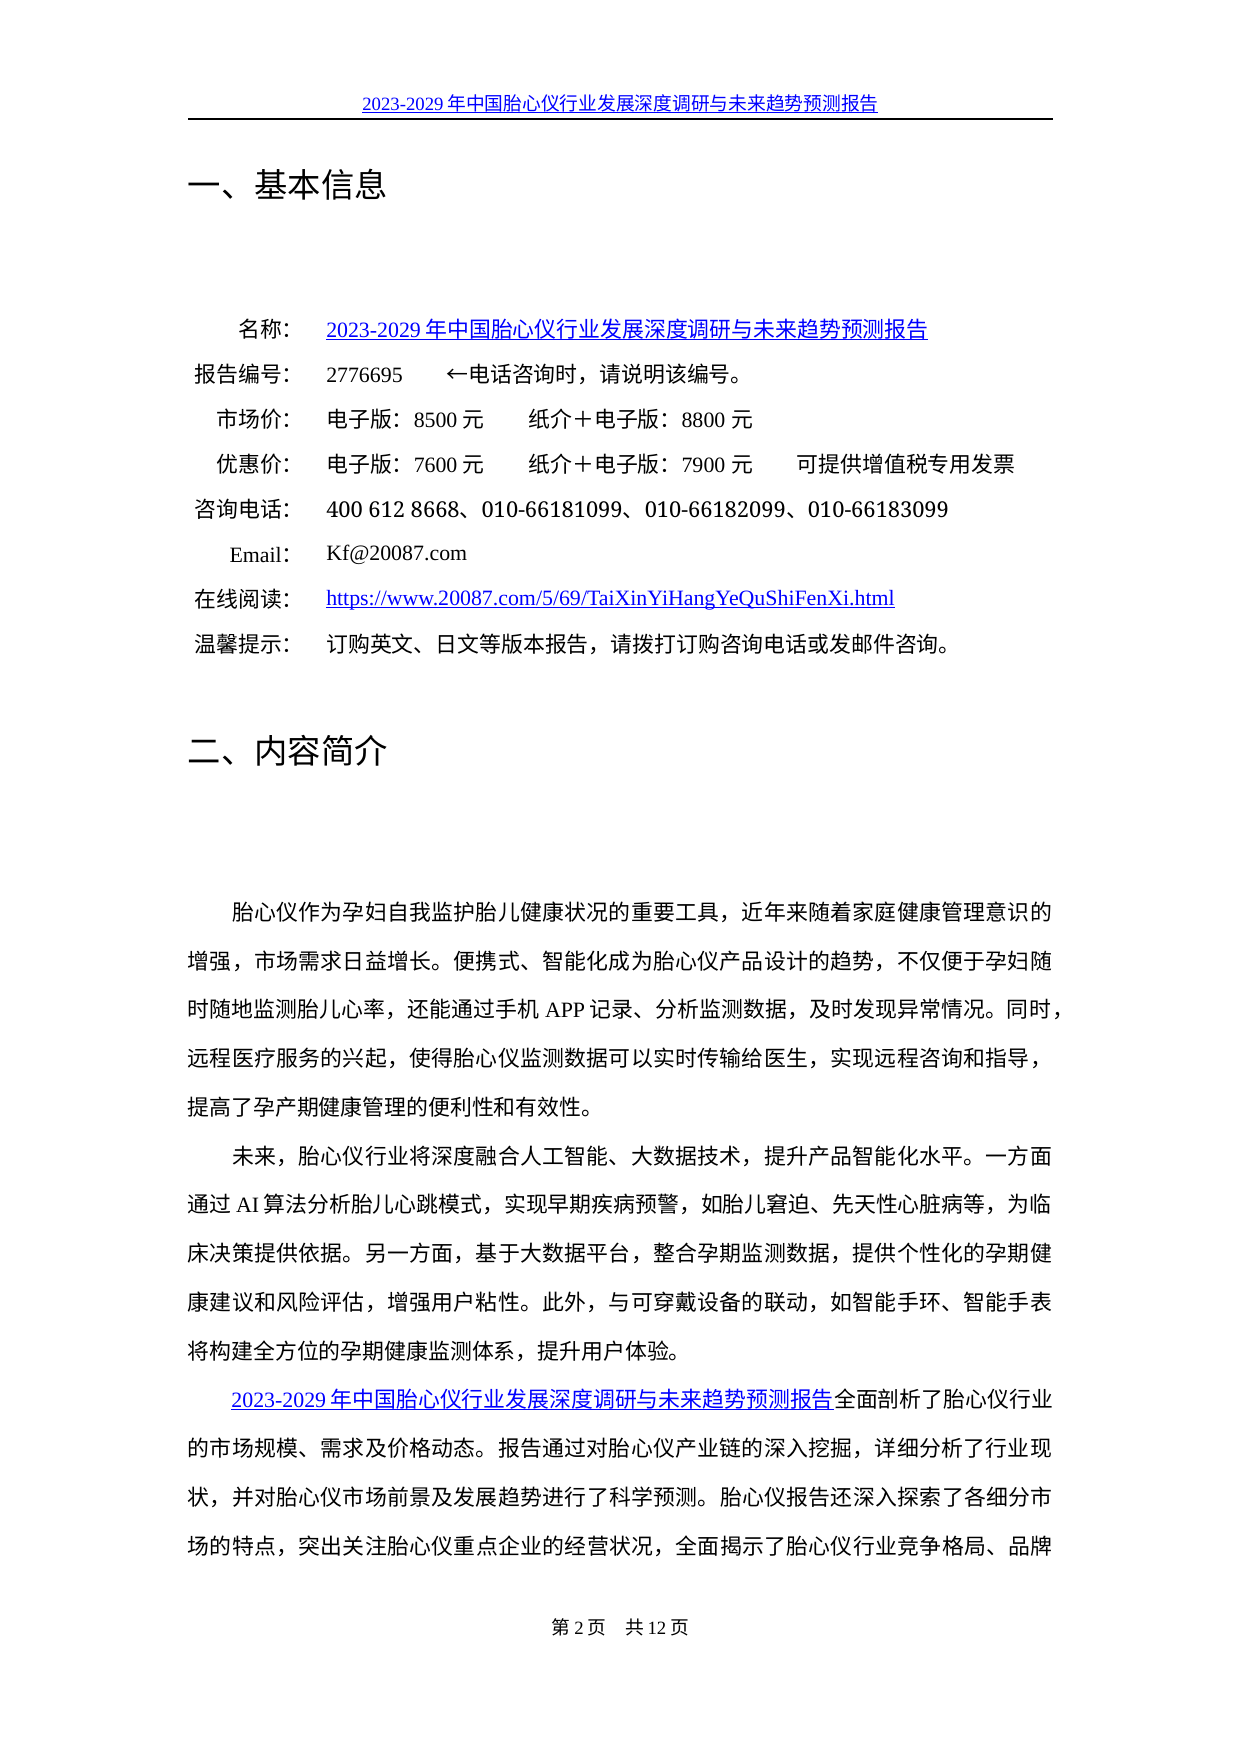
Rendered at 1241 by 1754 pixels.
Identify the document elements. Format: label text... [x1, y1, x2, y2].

table_cell 2776695 ←电话咨询时，请说明该编号。 [315, 357, 1073, 402]
table_cell Kf@20087.com [315, 537, 1073, 582]
table_cell 电子版：8500 元 纸介＋电子版：8800 元 [315, 402, 1073, 447]
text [187, 894, 1053, 1561]
table_cell 在线阅读： [167, 582, 315, 627]
table_cell Email： [167, 537, 315, 582]
table_header 名称： [167, 312, 315, 357]
title 一、基本信息 [187, 150, 1053, 215]
table_header 2023-2029年中国胎心仪行业发展深度调研与未来趋势预测报告 [315, 312, 1073, 357]
table_cell [315, 582, 1073, 627]
table_cell 优惠价： [167, 447, 315, 492]
table_cell 咨询电话： [167, 492, 315, 537]
table_cell 报告编号： [167, 357, 315, 402]
table_cell 温馨提示： [167, 627, 315, 672]
table_cell 400 612 8668、010-66181099、010-66182099、010-66183099 [315, 492, 1073, 537]
table_cell 电子版：7600 元 纸介＋电子版：7900 元 可提供增值税专用发票 [315, 447, 1073, 492]
table_cell 市场价： [167, 402, 315, 447]
table_cell 订购英文、日文等版本报告，请拨打订购咨询电话或发邮件咨询。 [315, 627, 1073, 672]
title 二、内容简介 [187, 717, 1053, 782]
